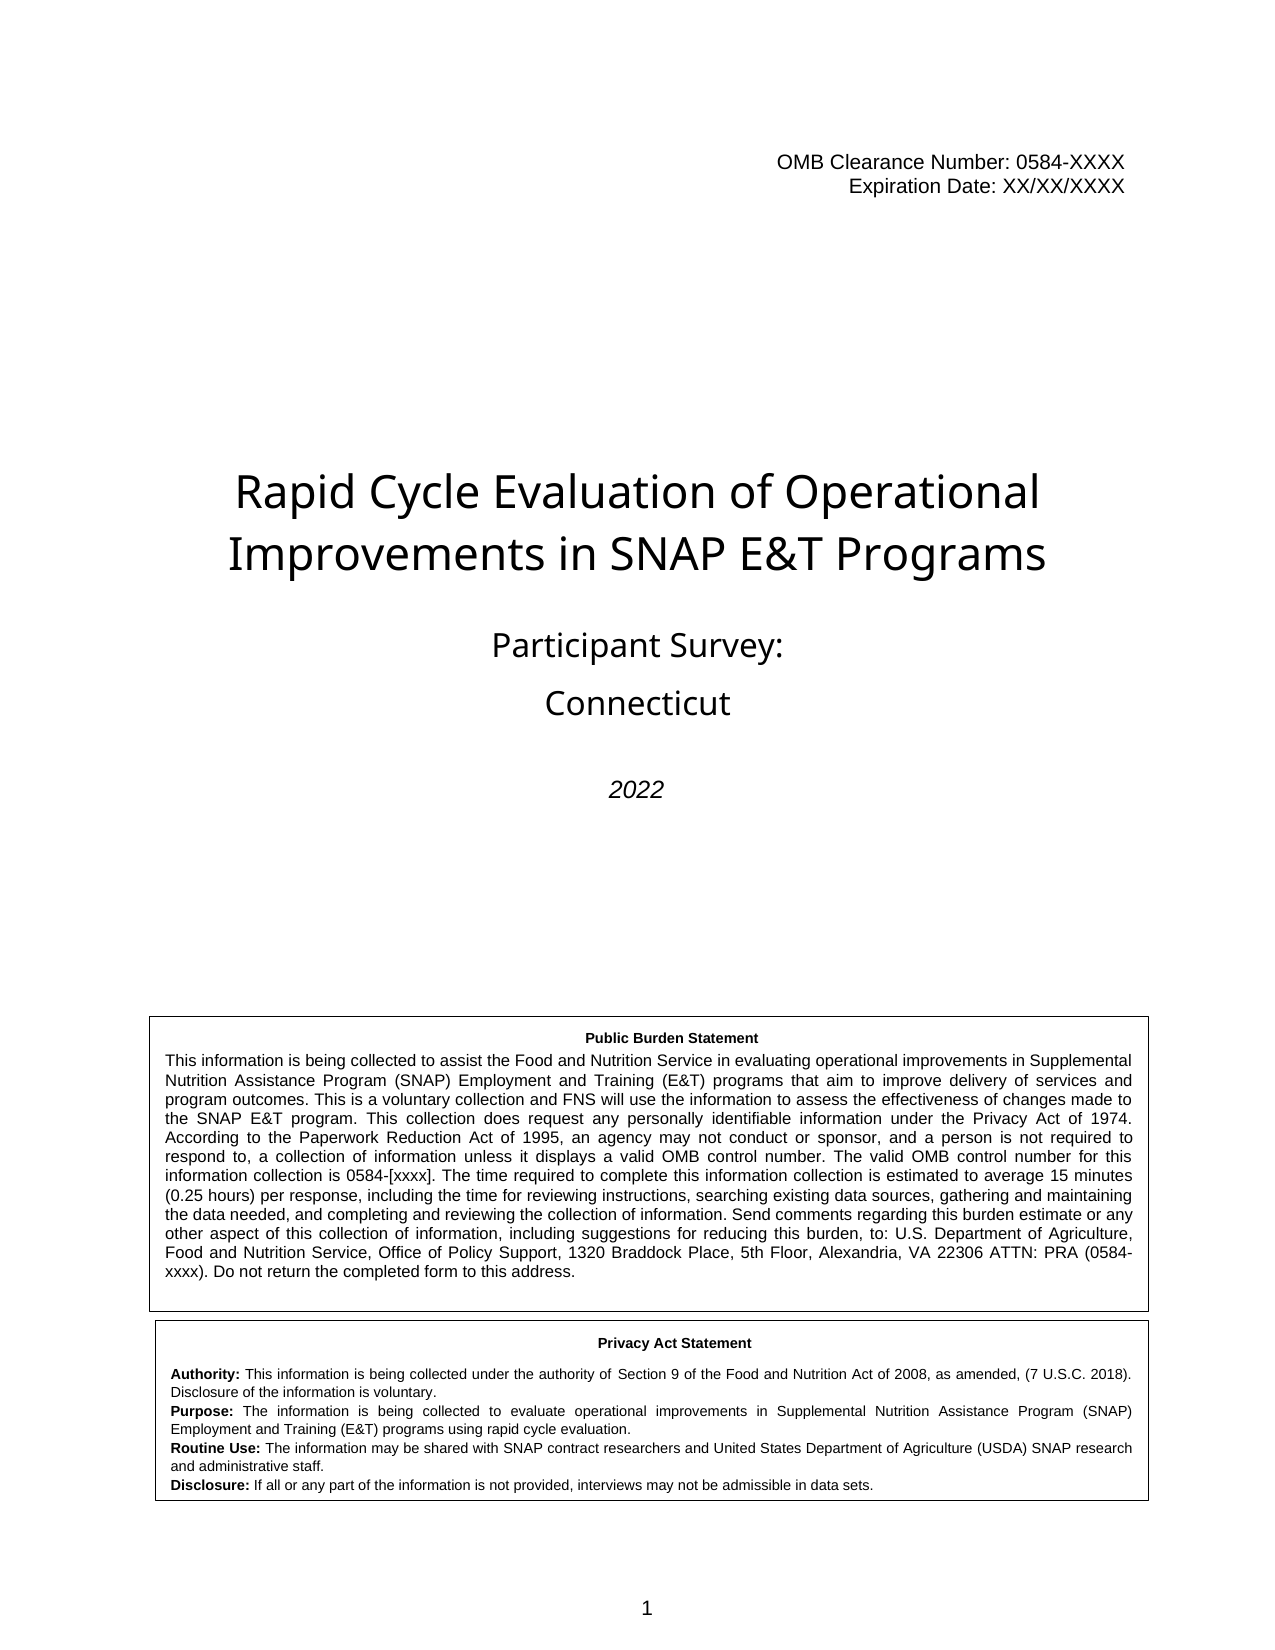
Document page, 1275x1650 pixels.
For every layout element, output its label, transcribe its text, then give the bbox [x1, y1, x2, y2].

text Expiration Date: XX/XX/XXXX [150, 174, 1125, 198]
text 2022 [150, 775, 1125, 804]
text Connecticut [150, 679, 1125, 725]
text OMB Clearance Number: 0584-XXXX [150, 150, 1125, 174]
text Participant Survey: [150, 622, 1125, 667]
text Rapid Cycle Evaluation of Operational Improvements in SNAP E&T Programs [150, 459, 1125, 584]
